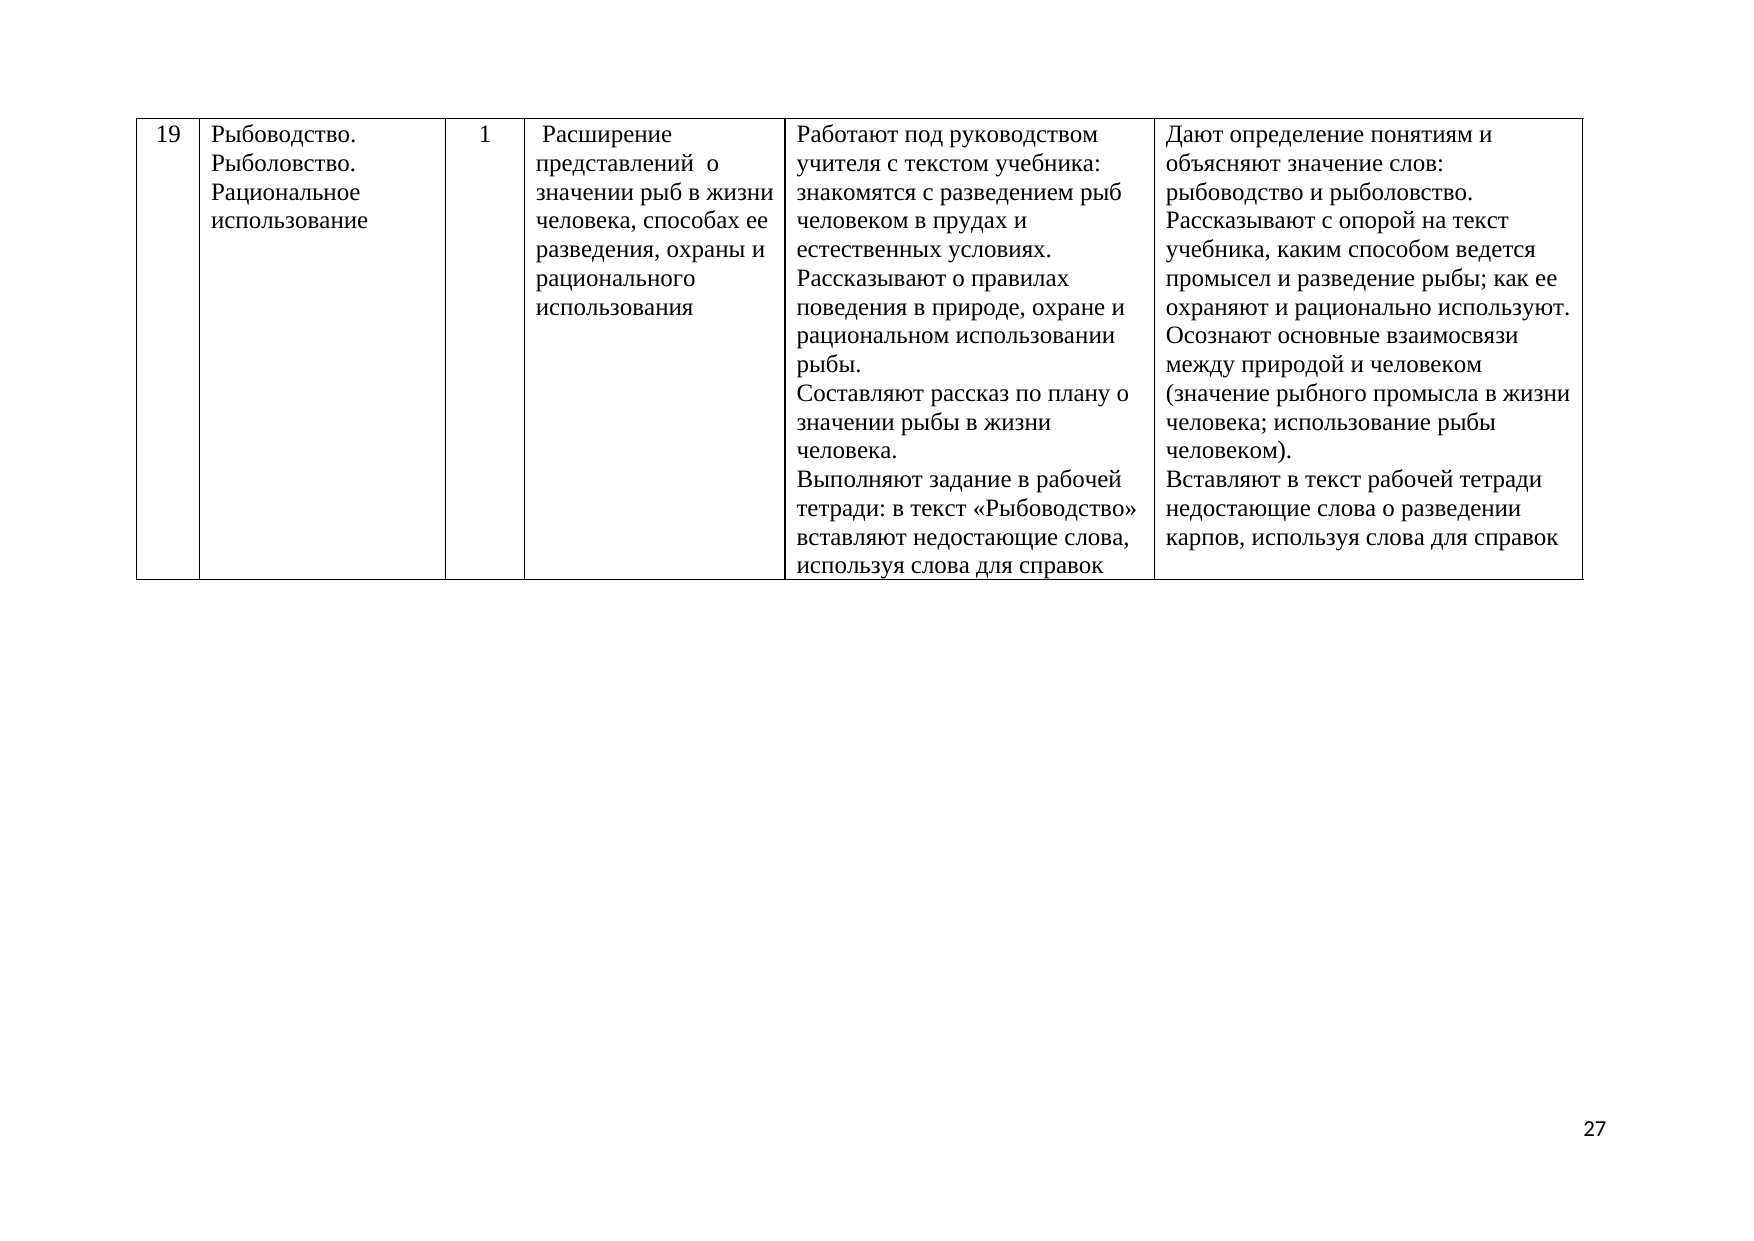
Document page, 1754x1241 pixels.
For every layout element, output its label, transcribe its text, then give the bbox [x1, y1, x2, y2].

table_cell Рыбоводство. Рыболовство. Рациональное использование [200, 119, 445, 579]
table_cell Работают под руководством учителя с текстом учебника: знакомятся с разведением рыб человеком в прудах и естественных условиях. Рассказывают о правилах поведения в природе, охране и рациональном использовании рыбы. Составляют рассказ по плану о значении рыбы в жизни человека. Выполняют задание в рабочей тетради: в текст «Рыбоводство» вставляют недостающие слова, используя слова для справок [786, 119, 1154, 579]
table_cell Расширение представлений о значении рыб в жизни человека, способах ее разведения, охраны и рационального использования [525, 119, 784, 579]
table_cell 1 [446, 119, 524, 579]
table_cell Дают определение понятиям и объясняют значение слов: рыбоводство и рыболовство. Рассказывают с опорой на текст учебника, каким способом ведется промысел и разведение рыбы; как ее охраняют и рационально используют. Осознают основные взаимосвязи между природой и человеком (значение рыбного промысла в жизни человека; использование рыбы человеком). Вставляют в текст рабочей тетради недостающие слова о разведении карпов, используя слова для справок [1155, 119, 1582, 579]
table_cell 19 [137, 119, 199, 579]
